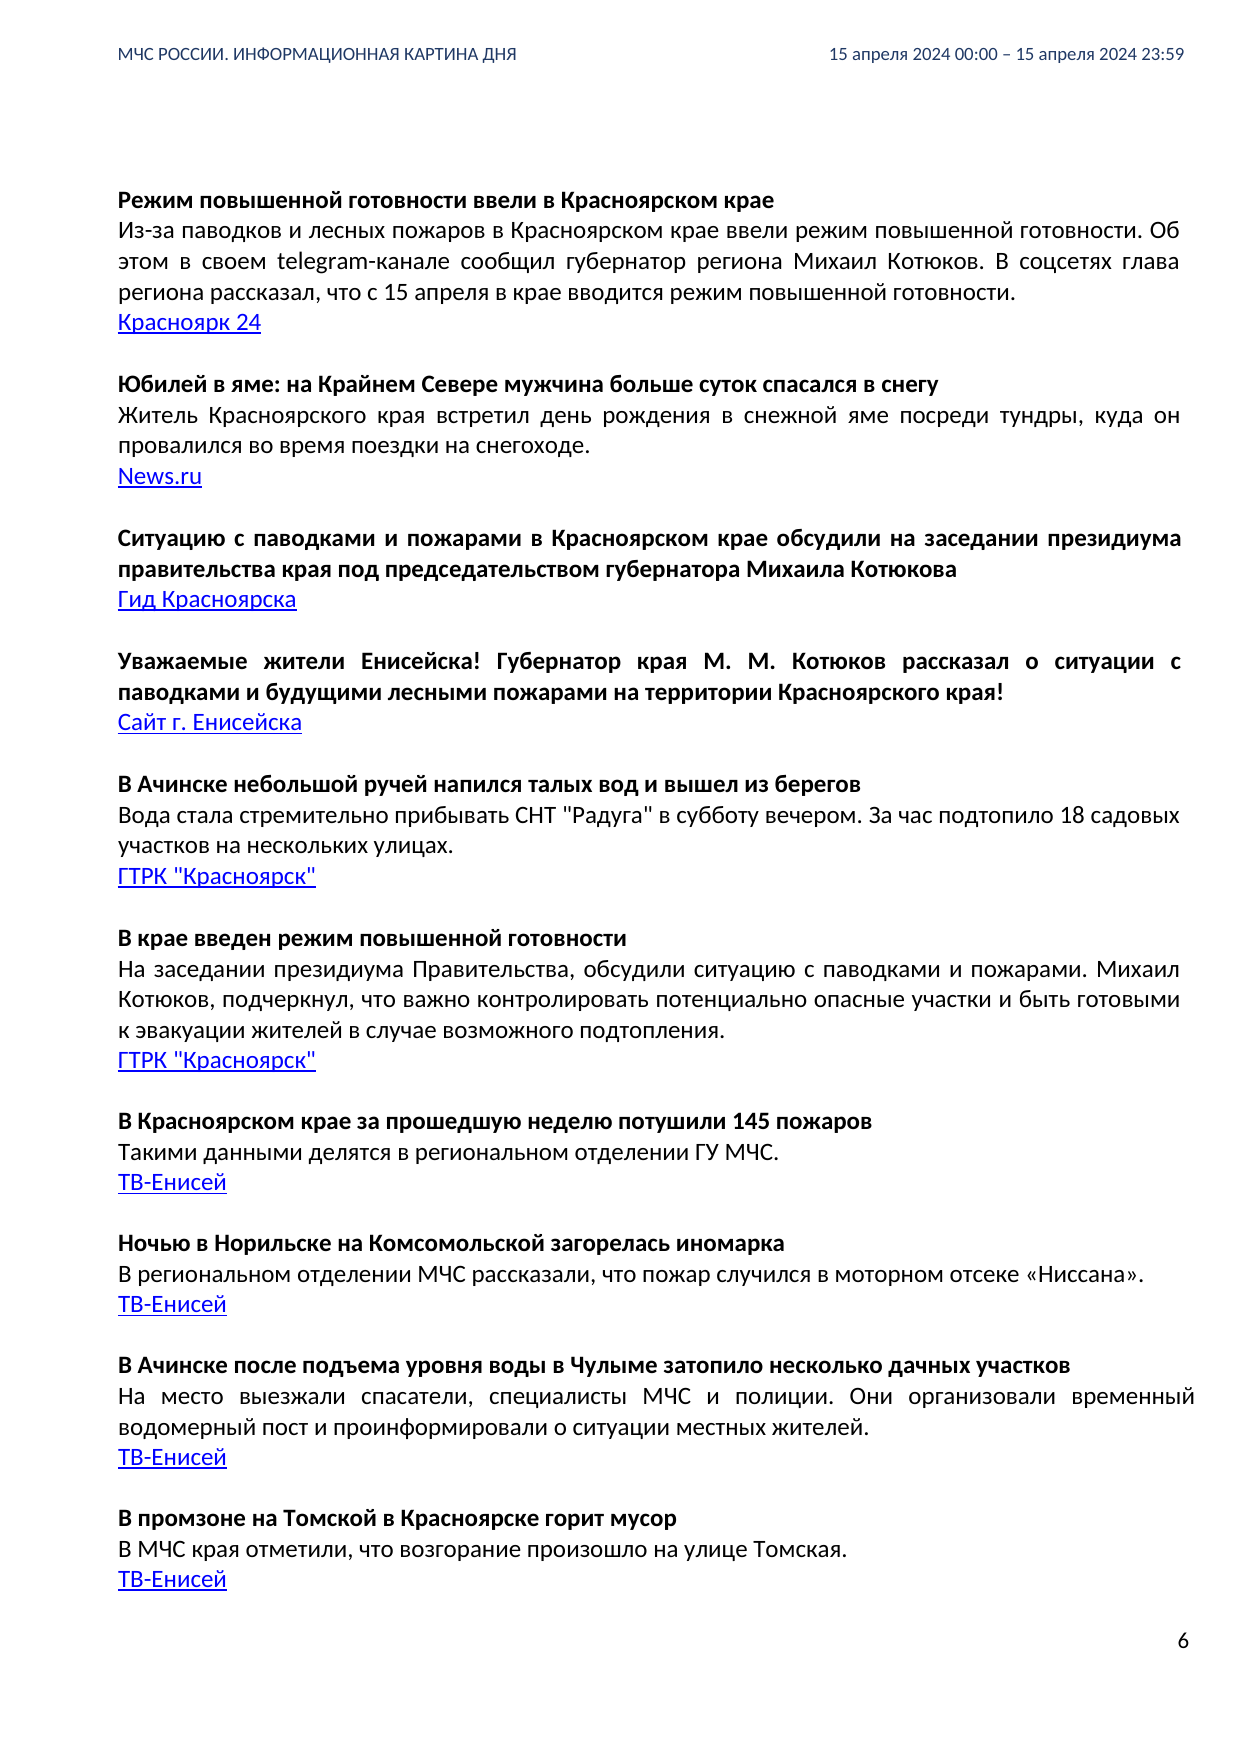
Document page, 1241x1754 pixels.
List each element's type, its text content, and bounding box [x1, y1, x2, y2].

text ТВ-Енисей [118, 1289, 1196, 1319]
text Красноярк 24 [118, 306, 1183, 337]
text В Красноярском крае за прошедшую неделю потушили 145 пожаров [118, 1106, 1196, 1136]
text ТВ-Енисей [118, 1167, 1196, 1197]
subtitle В Ачинске небольшой ручей напился талых вод и вышел из берегов [118, 769, 1183, 799]
text Гид Красноярска [118, 583, 1183, 614]
subtitle В крае введен режим повышенной готовности [118, 922, 1183, 953]
text В Ачинске после подъема уровня воды в Чулыме затопило несколько дачных участков [118, 1350, 1196, 1380]
subtitle Уважаемые жители Енисейска! Губернатор края М. М. Котюков рассказал о ситуации с паводками и будущими лесными пожарами на территории Красноярского края! [118, 645, 1183, 706]
text Ночью в Норильске на Комсомольской загорелась иномарка [118, 1228, 1196, 1258]
text В промзоне на Томской в Красноярске горит мусор [118, 1502, 1196, 1533]
text ТВ-Енисей [118, 1563, 1196, 1594]
text ГТРК "Красноярск" [118, 1044, 1183, 1075]
text Сайт г. Енисейска [118, 706, 1183, 737]
text News.ru [118, 460, 1183, 491]
subtitle Режим повышенной готовности ввели в Красноярском крае [118, 184, 1183, 215]
text В региональном отделении МЧС рассказали, что пожар случился в моторном отсеке «Ниссана». [118, 1258, 1196, 1289]
text ТВ-Енисей [118, 1441, 1196, 1472]
text Житель Красноярского края встретил день рождения в снежной яме посреди тундры, куда он провалился во время поездки на снегоходе. [118, 399, 1181, 460]
text ГТРК "Красноярск" [118, 860, 1183, 891]
text Из-за паводков и лесных пожаров в Красноярском крае ввели режим повышенной готовности. Об этом в своем telegram-канале сообщил губернатор региона Михаил Котюков. В соцсетях глава региона рассказал, что с 15 апреля в крае вводится режим повышенной готовности. [118, 215, 1181, 306]
subtitle Ситуацию с паводками и пожарами в Красноярском крае обсудили на заседании президиума правительства края под председательством губернатора Михаила Котюкова [118, 522, 1183, 583]
text Такими данными делятся в региональном отделении ГУ МЧС. [118, 1136, 1196, 1167]
subtitle Юбилей в яме: на Крайнем Севере мужчина больше суток спасался в снегу [118, 368, 1183, 399]
text На место выезжали спасатели, специалисты МЧС и полиции. Они организовали временный водомерный пост и проинформировали о ситуации местных жителей. [118, 1380, 1196, 1441]
text На заседании президиума Правительства, обсудили ситуацию с паводками и пожарами. Михаил Котюков, подчеркнул, что важно контролировать потенциально опасные участки и быть готовыми к эвакуации жителей в случае возможного подтопления. [118, 953, 1181, 1044]
text Вода стала стремительно прибывать СНТ "Радуга" в субботу вечером. За час подтопило 18 садовых участков на нескольких улицах. [118, 799, 1181, 860]
text В МЧС края отметили, что возгорание произошло на улице Томская. [118, 1533, 1196, 1563]
